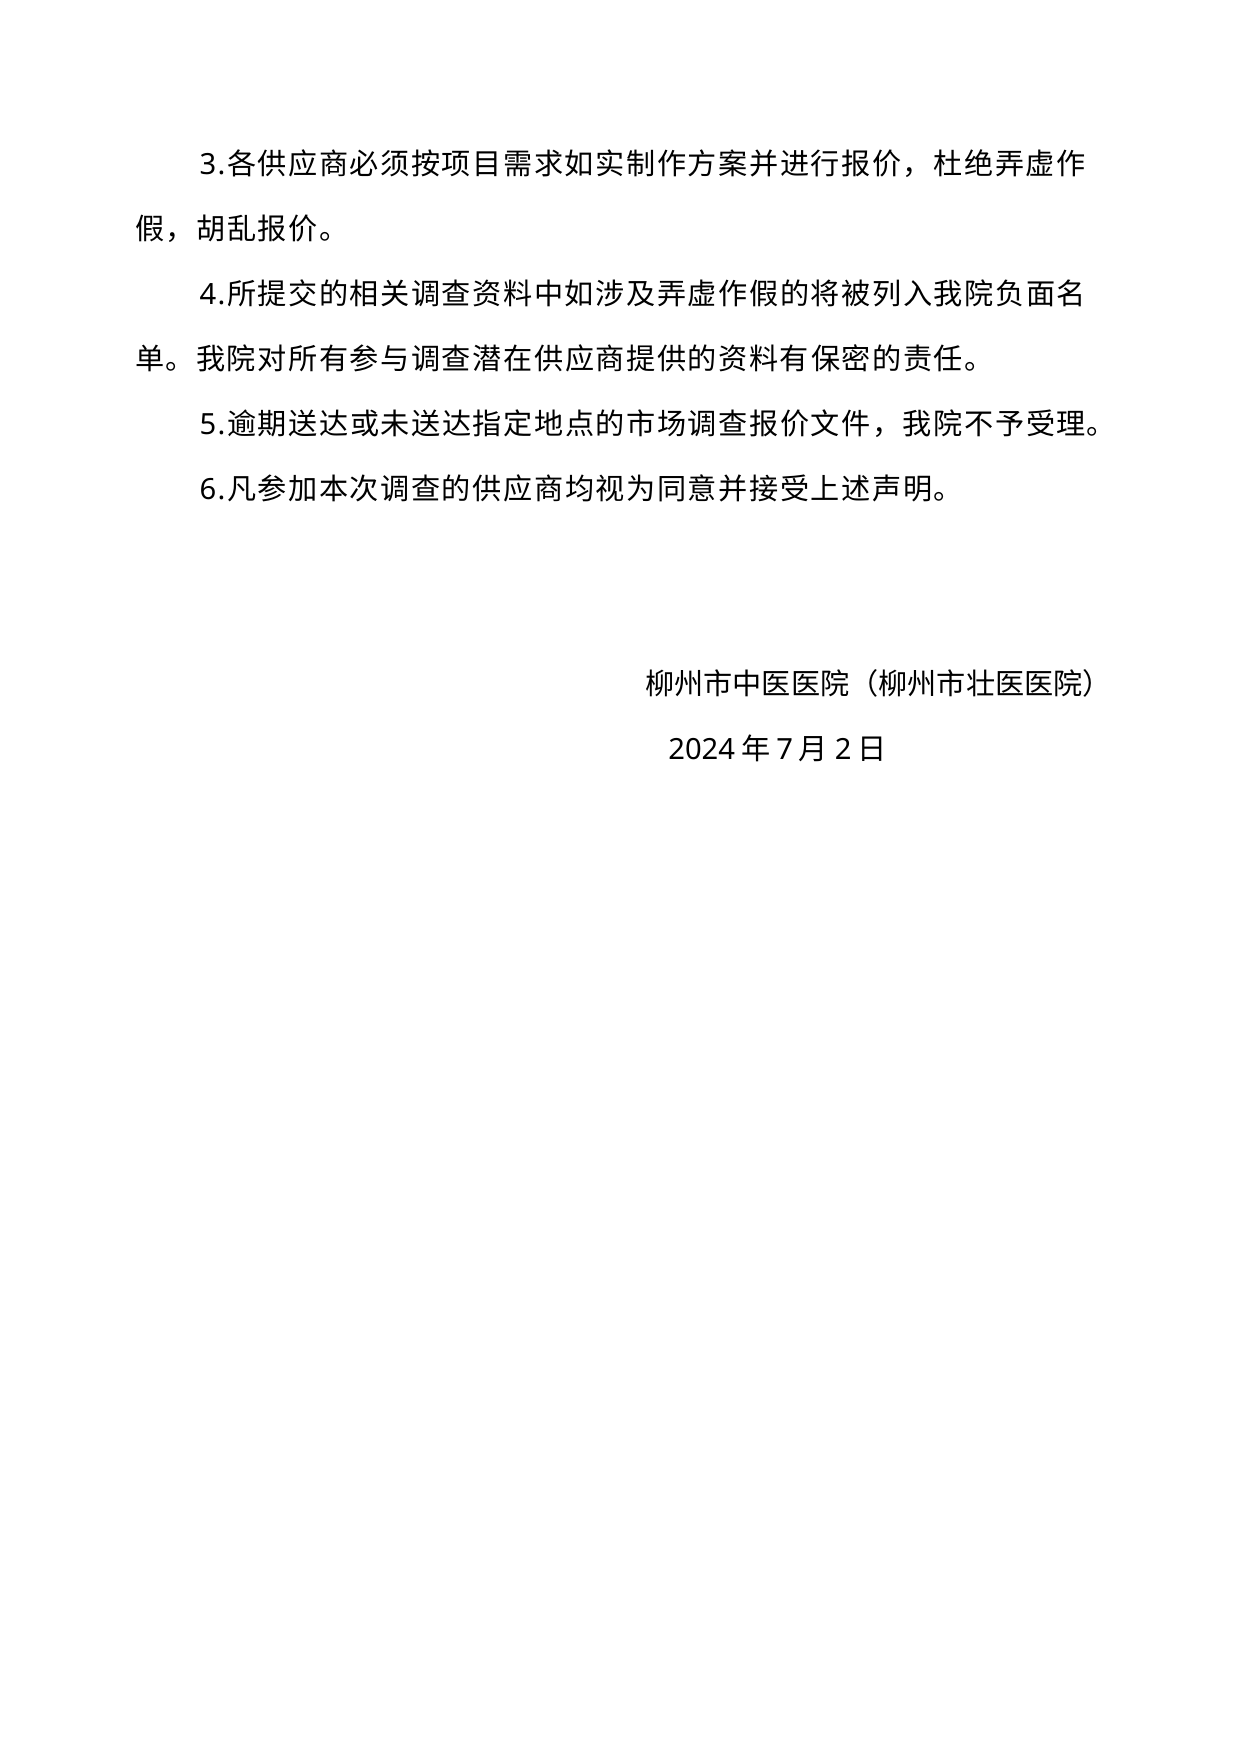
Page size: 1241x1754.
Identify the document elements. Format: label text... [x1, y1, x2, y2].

text 3.各供应商必须按项目需求如实制作方案并进行报价，杜绝弄虚作假，胡乱报价。 [135, 129, 1111, 259]
text 柳州市中医医院（柳州市壮医医院） [135, 649, 1111, 714]
text 2024年7月 2日 [135, 714, 1111, 779]
text 4.所提交的相关调查资料中如涉及弄虚作假的将被列入我院负面名单。我院对所有参与调查潜在供应商提供的资料有保密的责任。 [135, 259, 1111, 389]
text 5.逾期送达或未送达指定地点的市场调查报价文件，我院不予受理。 [135, 389, 1111, 454]
text 6.凡参加本次调查的供应商均视为同意并接受上述声明。 [135, 454, 1111, 519]
